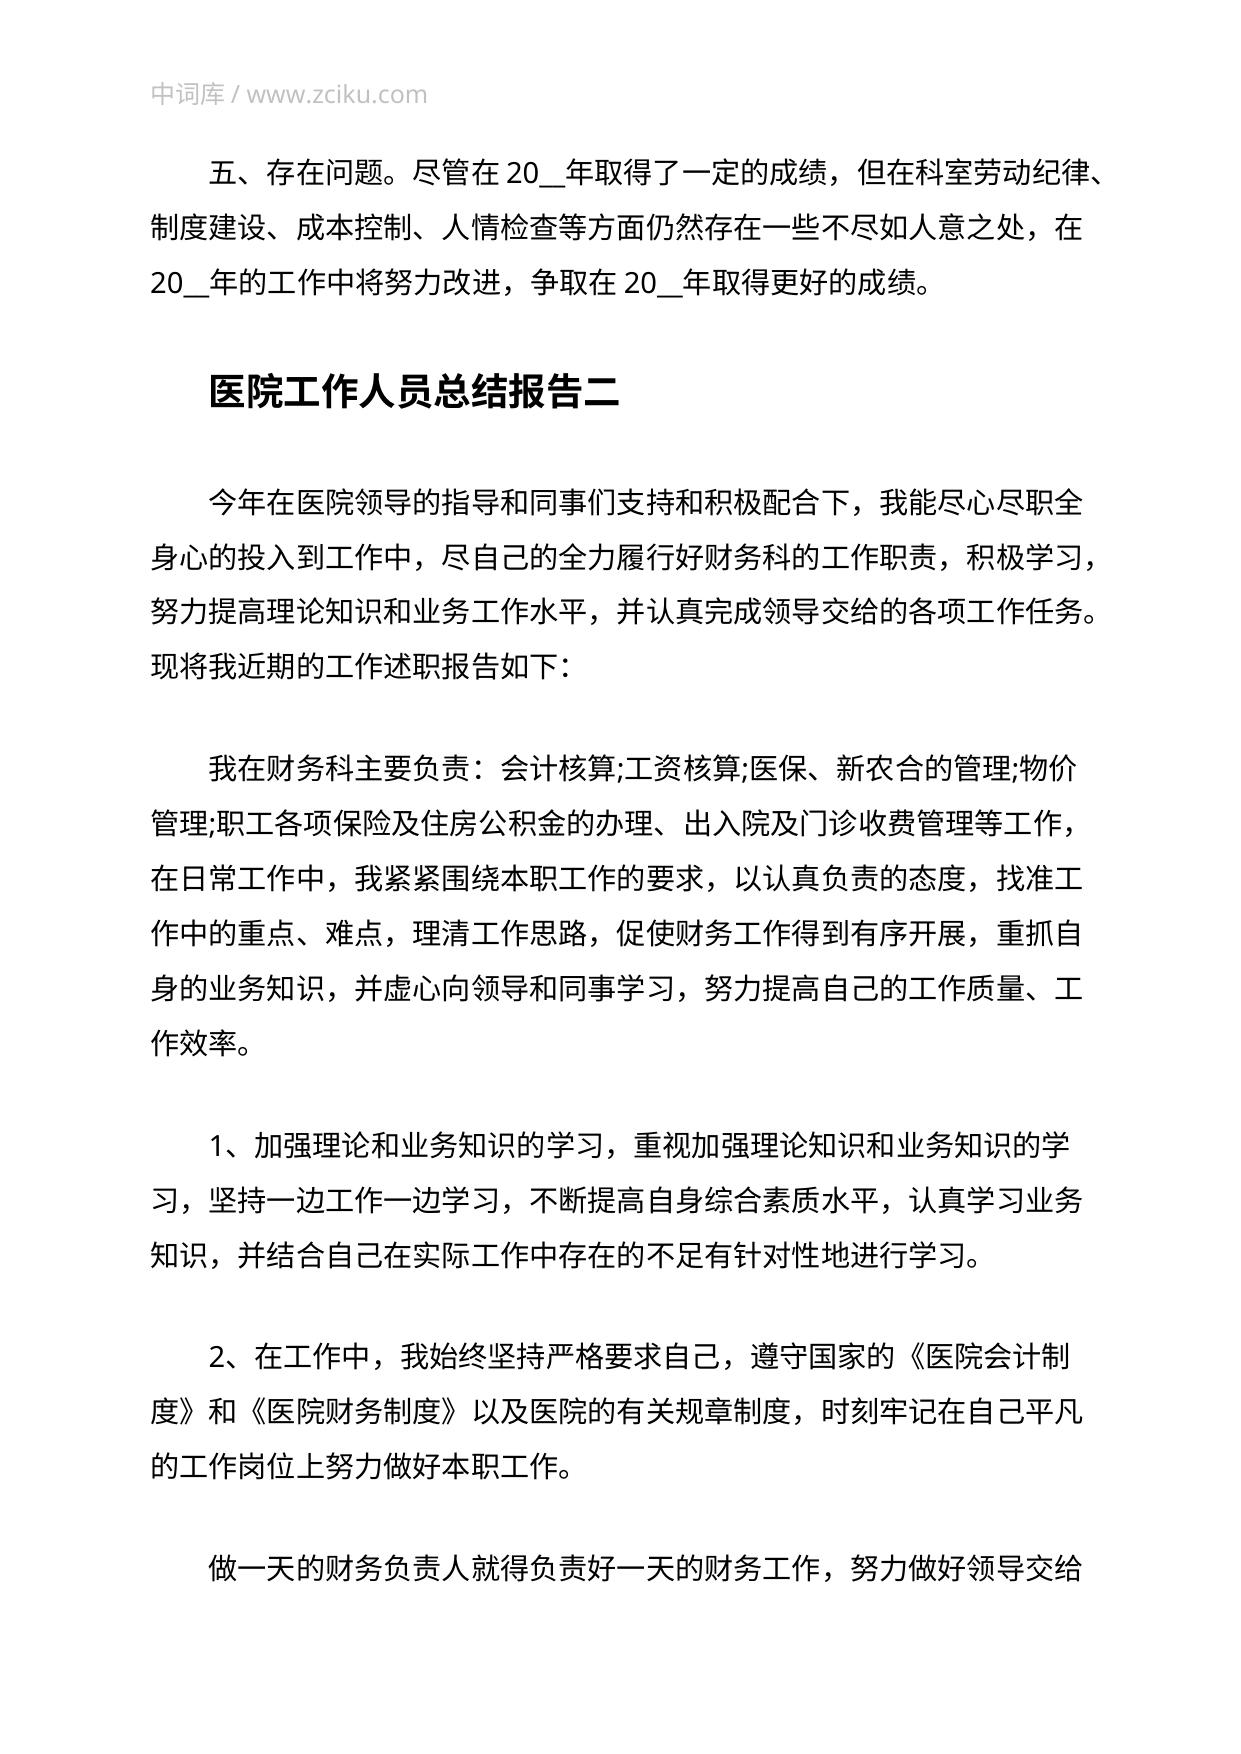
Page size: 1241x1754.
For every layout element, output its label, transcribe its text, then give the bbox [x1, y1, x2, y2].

text 1、加强理论和业务知识的学习，重视加强理论知识和业务知识的学习，坚持一边工作一边学习，不断提高自身综合素质水平，认真学习业务知识，并结合自己在实际工作中存在的不足有针对性地进行学习。 [150, 1122, 1090, 1274]
text 医院工作人员总结报告二 [150, 362, 1090, 416]
text 我在财务科主要负责：会计核算;工资核算;医保、新农合的管理;物价管理;职工各项保险及住房公积金的办理、出入院及门诊收费管理等工作，在日常工作中，我紧紧围绕本职工作的要求，以认真负责的态度，找准工作中的重点、难点，理清工作思路，促使财务工作得到有序开展，重抓自身的业务知识，并虚心向领导和同事学习，努力提高自己的工作质量、工作效率。 [150, 746, 1090, 1063]
text 今年在医院领导的指导和同事们支持和积极配合下，我能尽心尽职全身心的投入到工作中，尽自己的全力履行好财务科的工作职责，积极学习，努力提高理论知识和业务工作水平，并认真完成领导交给的各项工作任务。现将我近期的工作述职报告如下： [150, 479, 1090, 686]
text 五、存在问题。尽管在20__年取得了一定的成绩，但在科室劳动纪律、制度建设、成本控制、人情检查等方面仍然存在一些不尽如人意之处，在20__年的工作中将努力改进，争取在20__年取得更好的成绩。 [150, 150, 1090, 302]
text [150, 1546, 1090, 1588]
text 2、在工作中，我始终坚持严格要求自己，遵守国家的《医院会计制度》和《医院财务制度》以及医院的有关规章制度，时刻牢记在自己平凡的工作岗位上努力做好本职工作。 [150, 1334, 1090, 1486]
